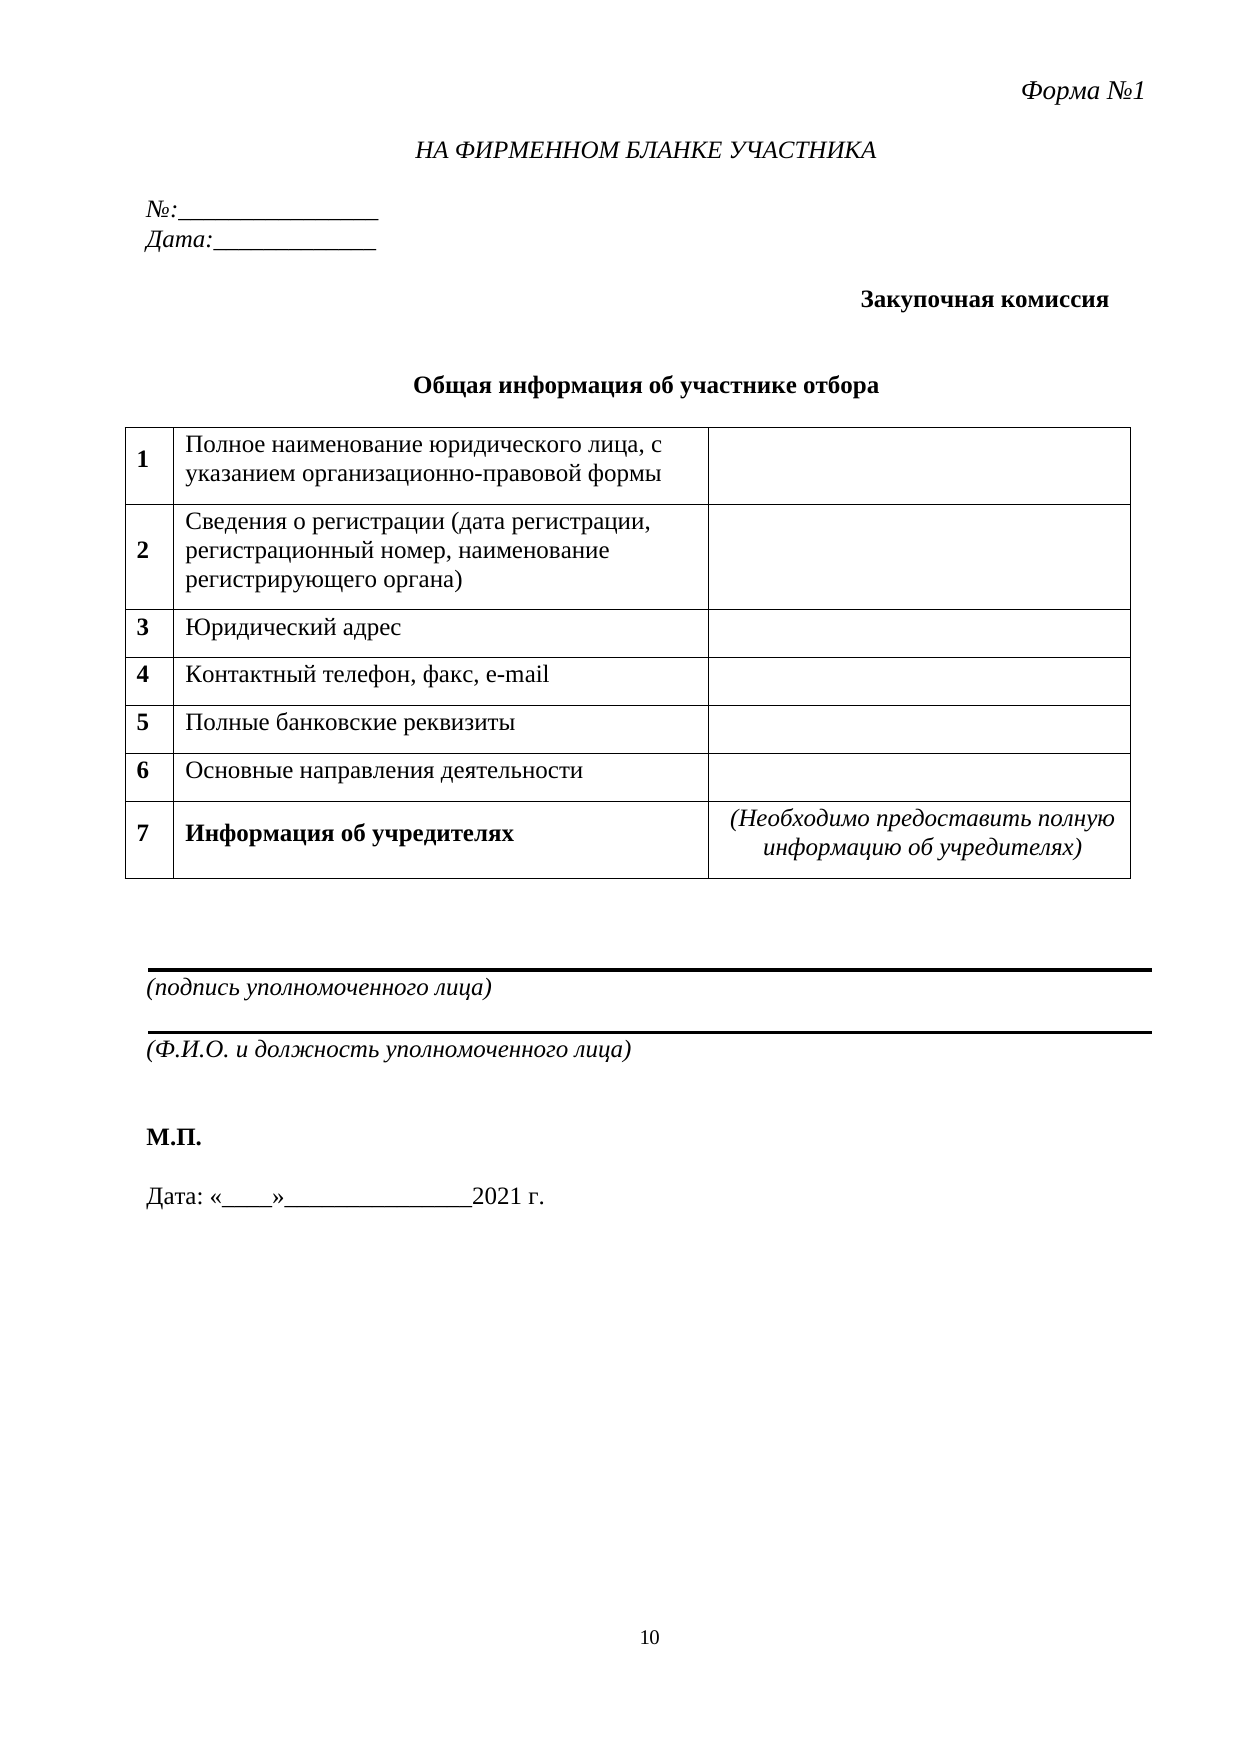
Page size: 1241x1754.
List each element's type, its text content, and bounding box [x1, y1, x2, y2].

text М.П. [146, 1122, 1152, 1151]
table_cell Сведения о регистрации (дата регистрации, регистрационный номер, наименование регистрирующего органа) [174, 505, 708, 609]
table_cell 5 [126, 706, 173, 753]
table_cell Полные банковские реквизиты [174, 706, 708, 753]
table_cell Основные направления деятельности [174, 754, 708, 801]
table_header 1 [126, 428, 173, 504]
table_cell [709, 658, 1130, 705]
table_cell [709, 754, 1130, 801]
subtitle Общая информация об участнике отбора [151, 370, 1141, 399]
text Закупочная комиссия [148, 284, 1109, 313]
text Дата:_____________ [146, 224, 413, 253]
table_cell [709, 505, 1130, 609]
table_cell 6 [126, 754, 173, 801]
text Дата: «____»_______________2021 г. [146, 1181, 1135, 1210]
table_cell Юридический адрес [174, 610, 708, 657]
table_header Полное наименование юридического лица, с указанием организационно-правовой формы [174, 428, 708, 504]
table_header [709, 428, 1130, 504]
table_cell 2 [126, 505, 173, 609]
table_cell [709, 706, 1130, 753]
table_cell 7 [126, 802, 173, 877]
table_cell Контактный телефон, факс, е-mail [174, 658, 708, 705]
table_cell [709, 610, 1130, 657]
text (подпись уполномоченного лица) [146, 972, 694, 1000]
table_cell Информация об учредителях [174, 802, 708, 877]
text НА ФИРМЕННОМ БЛАНКЕ УЧАСТНИКА [196, 135, 1096, 164]
table_cell 4 [126, 658, 173, 705]
table_cell (Необходимо предоставить полную информацию об учредителях) [709, 802, 1130, 877]
text №:________________ [146, 194, 413, 223]
table_cell 3 [126, 610, 173, 657]
text (Ф.И.О. и должность уполномоченного лица) [146, 1034, 709, 1063]
subtitle Форма №1 [148, 74, 1146, 105]
